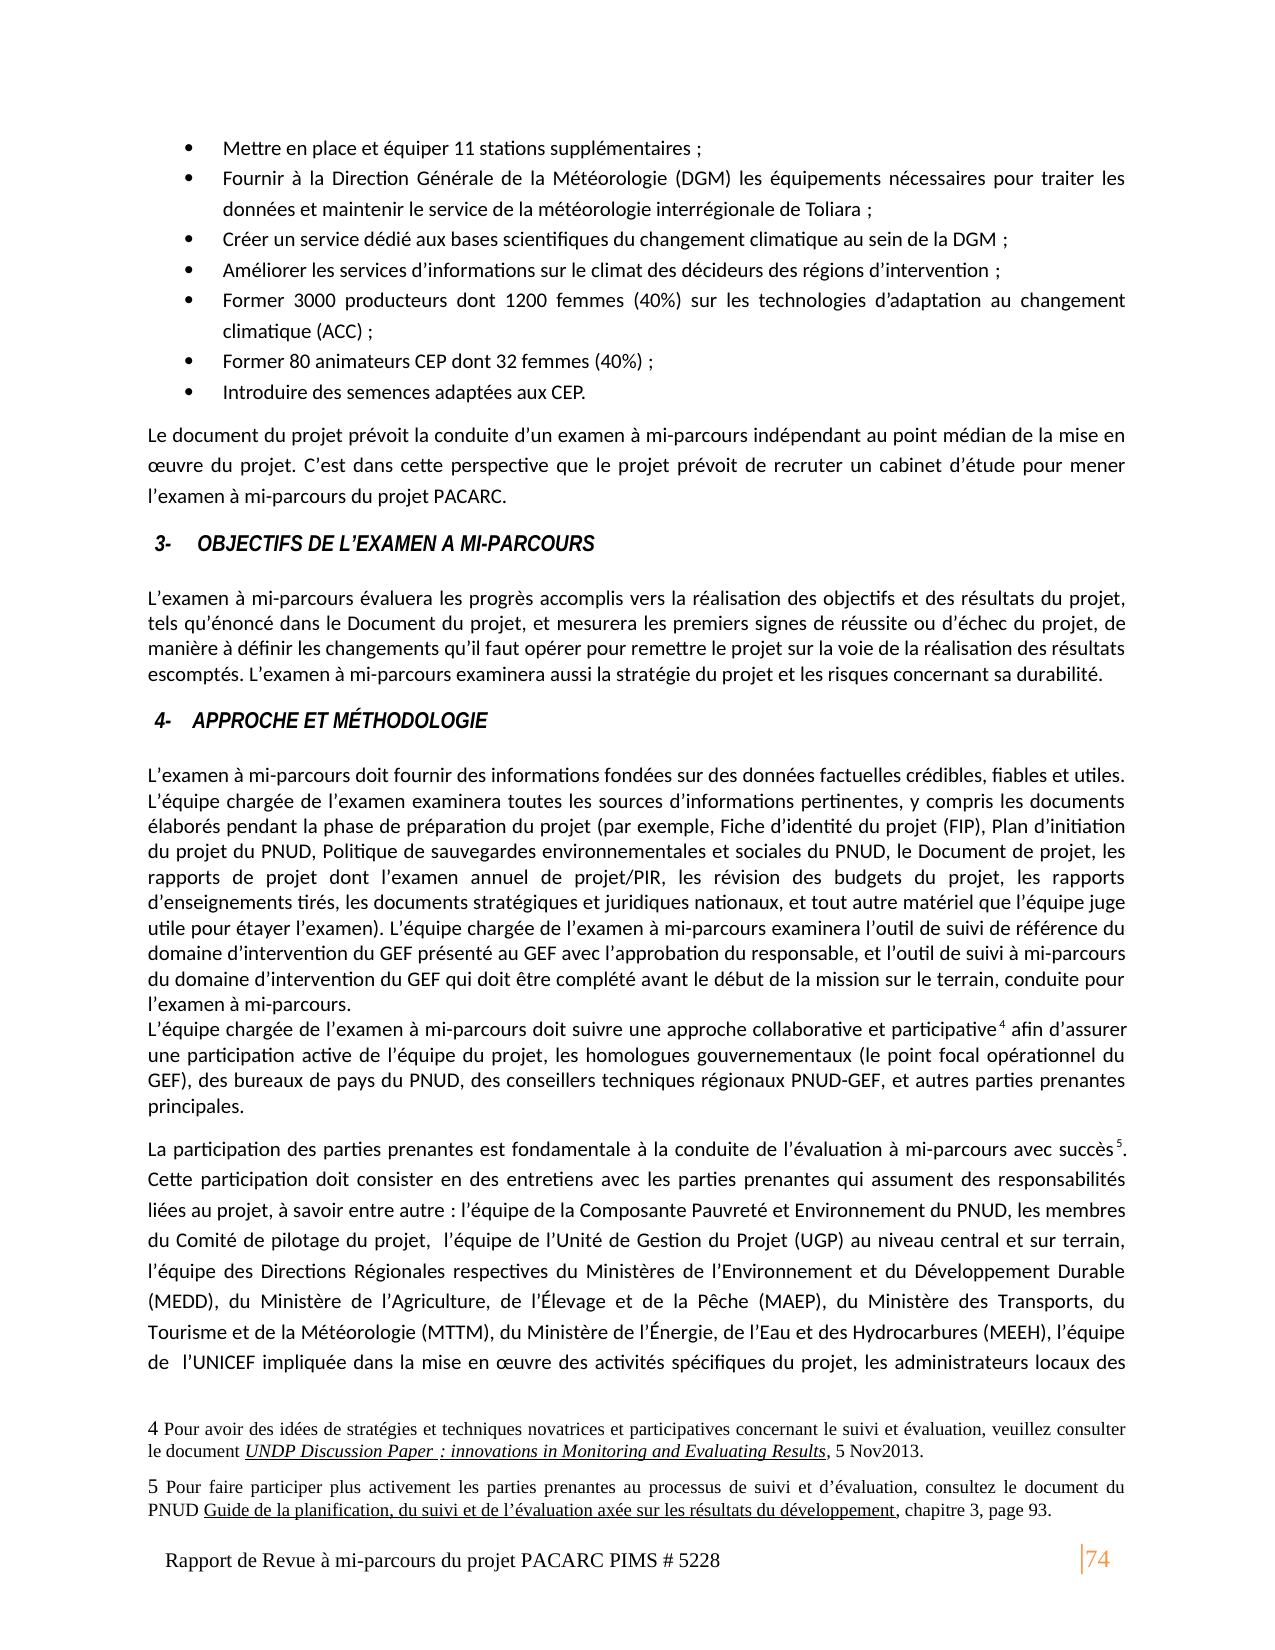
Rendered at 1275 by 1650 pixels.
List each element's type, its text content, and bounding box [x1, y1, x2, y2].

list Former 80 animateurs CEP dont 32 femmes (40%) ; [185, 343, 1127, 374]
list Former 3000 producteurs dont 1200 femmes (40%) sur les technologies d’adaptation au changement climatique (ACC) ; [185, 282, 1127, 343]
text L’examen à mi-parcours évaluera les progrès accomplis vers la réalisation des objectifs et des résultats du projet, tels qu’énoncé dans le Document du projet, et mesurera les premiers signes de réussite ou d’échec du projet, de manière à définir les changements qu’il faut opérer pour remettre le projet sur la voie de la réalisation des résultats escomptés. L’examen à mi-parcours examinera aussi la stratégie du projet et les risques concernant sa durabilité. [148, 585, 1127, 686]
list Introduire des semences adaptées aux CEP. [185, 374, 1127, 404]
list Fournir à la Direction Générale de la Météorologie (DGM) les équipements nécessaires pour traiter les données et maintenir le service de la météorologie interrégionale de Toliara ; [185, 160, 1127, 221]
text L’examen à mi-parcours doit fournir des informations fondées sur des données factuelles crédibles, fiables et utiles. L’équipe chargée de l’examen examinera toutes les sources d’informations pertinentes, y compris les documents élaborés pendant la phase de préparation du projet (par exemple, Fiche d’identité du projet (FIP), Plan d’initiation du projet du PNUD, Politique de sauvegardes environnementales et sociales du PNUD, le Document de projet, les rapports de projet dont l’examen annuel de projet/PIR, les révision des budgets du projet, les rapports d’enseignements tirés, les documents stratégiques et juridiques nationaux, et tout autre matériel que l’équipe juge utile pour étayer l’examen). L’équipe chargée de l’examen à mi-parcours examinera l’outil de suivi de référence du domaine d’intervention du GEF présenté au GEF avec l’approbation du responsable, et l’outil de suivi à mi-parcours du domaine d’intervention du GEF qui doit être complété avant le début de la mission sur le terrain, conduite pour l’examen à mi-parcours. [148, 762, 1127, 1017]
list APPROCHE ET MÉTHODOLOGIE [154, 707, 1127, 733]
list Améliorer les services d’informations sur le climat des décideurs des régions d’intervention ; [185, 252, 1127, 282]
list OBJECTIFS DE L’EXAMEN A MI-PARCOURS [154, 529, 1127, 556]
list Créer un service dédié aux bases scientifiques du changement climatique au sein de la DGM ; [185, 221, 1127, 252]
list Mettre en place et équiper 11 stations supplémentaires ; [185, 130, 1127, 160]
text Le document du projet prévoit la conduite d’un examen à mi-parcours indépendant au point médian de la mise en œuvre du projet. C’est dans cette perspective que le projet prévoit de recruter un cabinet d’étude pour mener l’examen à mi-parcours du projet PACARC. [148, 417, 1127, 509]
text L’équipe chargée de l’examen à mi-parcours doit suivre une approche collaborative et participative afin d’assurer une participation active de l’équipe du projet, les homologues gouvernementaux (le point focal opérationnel du GEF), des bureaux de pays du PNUD, des conseillers techniques régionaux PNUD-GEF, et autres parties prenantes principales. [148, 1017, 1127, 1118]
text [148, 1131, 1127, 1375]
